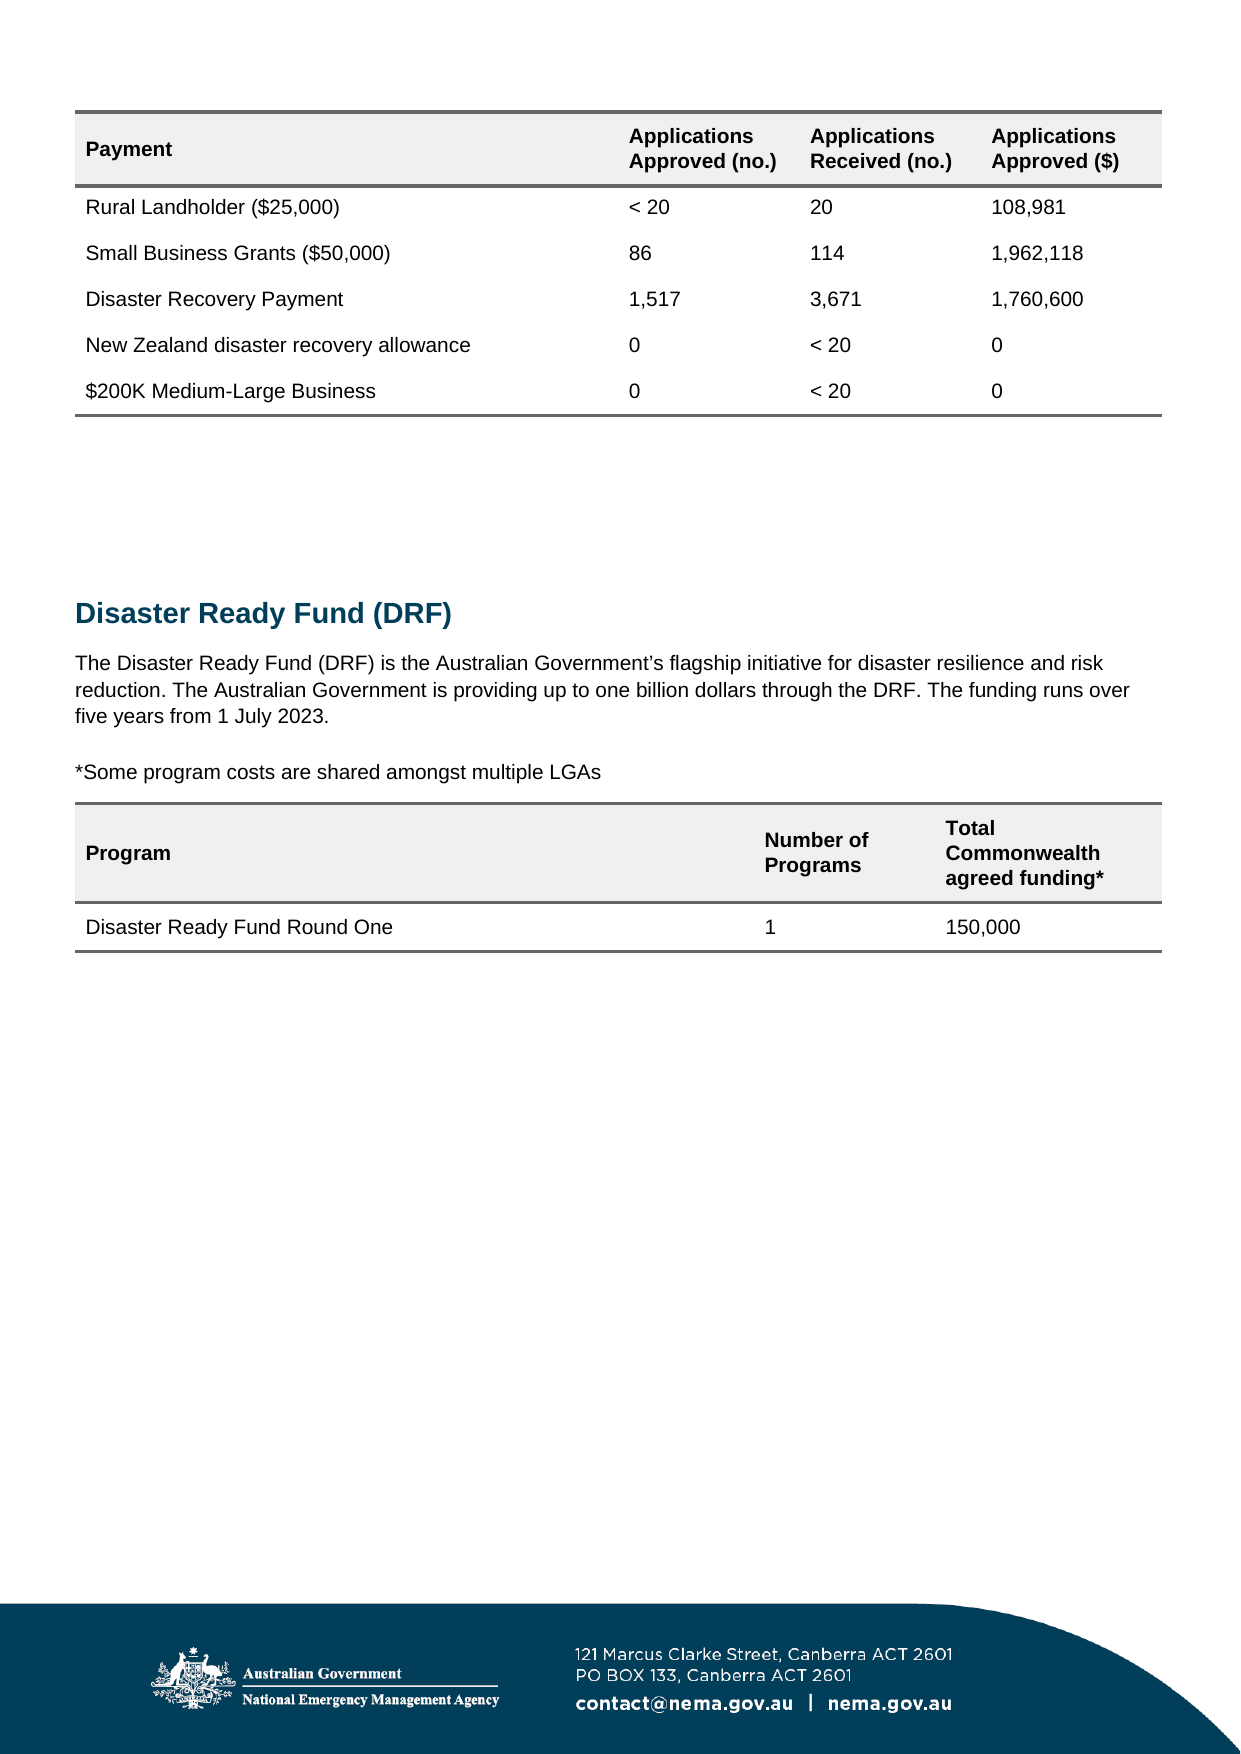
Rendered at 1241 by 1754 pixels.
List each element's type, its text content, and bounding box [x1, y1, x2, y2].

table_cell 1 [754, 904, 935, 949]
picture [682, 1700, 690, 1708]
table_cell 1,517 [618, 276, 799, 322]
picture [773, 1700, 779, 1709]
table_cell Small Business Grants ($50,000) [75, 230, 618, 276]
picture [932, 1700, 938, 1709]
picture [643, 1697, 648, 1709]
table_cell 20 [799, 188, 981, 230]
table_header Applications Received (no.) [799, 114, 981, 184]
picture [198, 1682, 207, 1693]
picture [872, 1700, 879, 1709]
table_cell 1,760,600 [981, 276, 1162, 322]
picture [889, 1700, 897, 1712]
picture [695, 1700, 709, 1709]
picture [430, 1698, 437, 1704]
table_header Applications Approved (no.) [618, 114, 799, 184]
table_cell 114 [799, 230, 981, 276]
picture [902, 1700, 911, 1709]
picture [577, 1700, 584, 1709]
picture [784, 1700, 791, 1709]
picture [830, 1700, 837, 1709]
picture [408, 1698, 413, 1707]
picture [262, 1695, 267, 1704]
table_cell Disaster Recovery Payment [75, 276, 618, 322]
table_cell 0 [618, 368, 799, 413]
picture [853, 1700, 867, 1709]
picture [223, 1678, 235, 1683]
picture [743, 1700, 752, 1709]
picture [192, 1659, 222, 1693]
table_cell 108,981 [981, 188, 1162, 230]
subtitle Disaster Ready Fund (DRF) [75, 596, 1165, 629]
picture [469, 1698, 484, 1704]
table_cell 150,000 [935, 904, 1162, 949]
table_header Total Commonwealth agreed funding* [935, 805, 1162, 901]
table_cell 86 [618, 230, 799, 276]
picture [713, 1700, 720, 1709]
table_cell < 20 [799, 368, 981, 413]
picture [601, 1700, 609, 1709]
table_cell Disaster Ready Fund Round One [75, 904, 754, 949]
table_header Number of Programs [754, 805, 935, 901]
picture [841, 1700, 849, 1708]
picture [755, 1700, 762, 1709]
table_cell 0 [981, 368, 1162, 413]
picture [348, 1698, 356, 1704]
table_cell < 20 [799, 322, 981, 368]
picture [588, 1700, 597, 1709]
picture [0, 0, 1241, 1750]
picture [152, 1654, 207, 1708]
table_header Applications Approved ($) [981, 114, 1162, 184]
picture [415, 1698, 423, 1704]
text *Some program costs are shared amongst multiple LGAs [75, 759, 1165, 783]
table_cell 3,671 [799, 276, 981, 322]
table_cell $200K Medium-Large Business [75, 368, 618, 413]
picture [671, 1700, 678, 1709]
picture [914, 1700, 922, 1709]
picture [730, 1700, 739, 1711]
table_cell New Zealand disaster recovery allowance [75, 322, 618, 368]
table_cell 1,962,118 [981, 230, 1162, 276]
table_header Payment [75, 114, 618, 184]
table_cell Rural Landholder ($25,000) [75, 188, 618, 230]
picture [612, 1697, 617, 1709]
picture [161, 1690, 171, 1696]
picture [622, 1700, 629, 1709]
table_cell 0 [618, 322, 799, 368]
table_header Program [75, 805, 754, 901]
table_cell 0 [981, 322, 1162, 368]
picture [632, 1700, 639, 1709]
table_cell < 20 [618, 188, 799, 230]
picture [247, 1669, 252, 1678]
